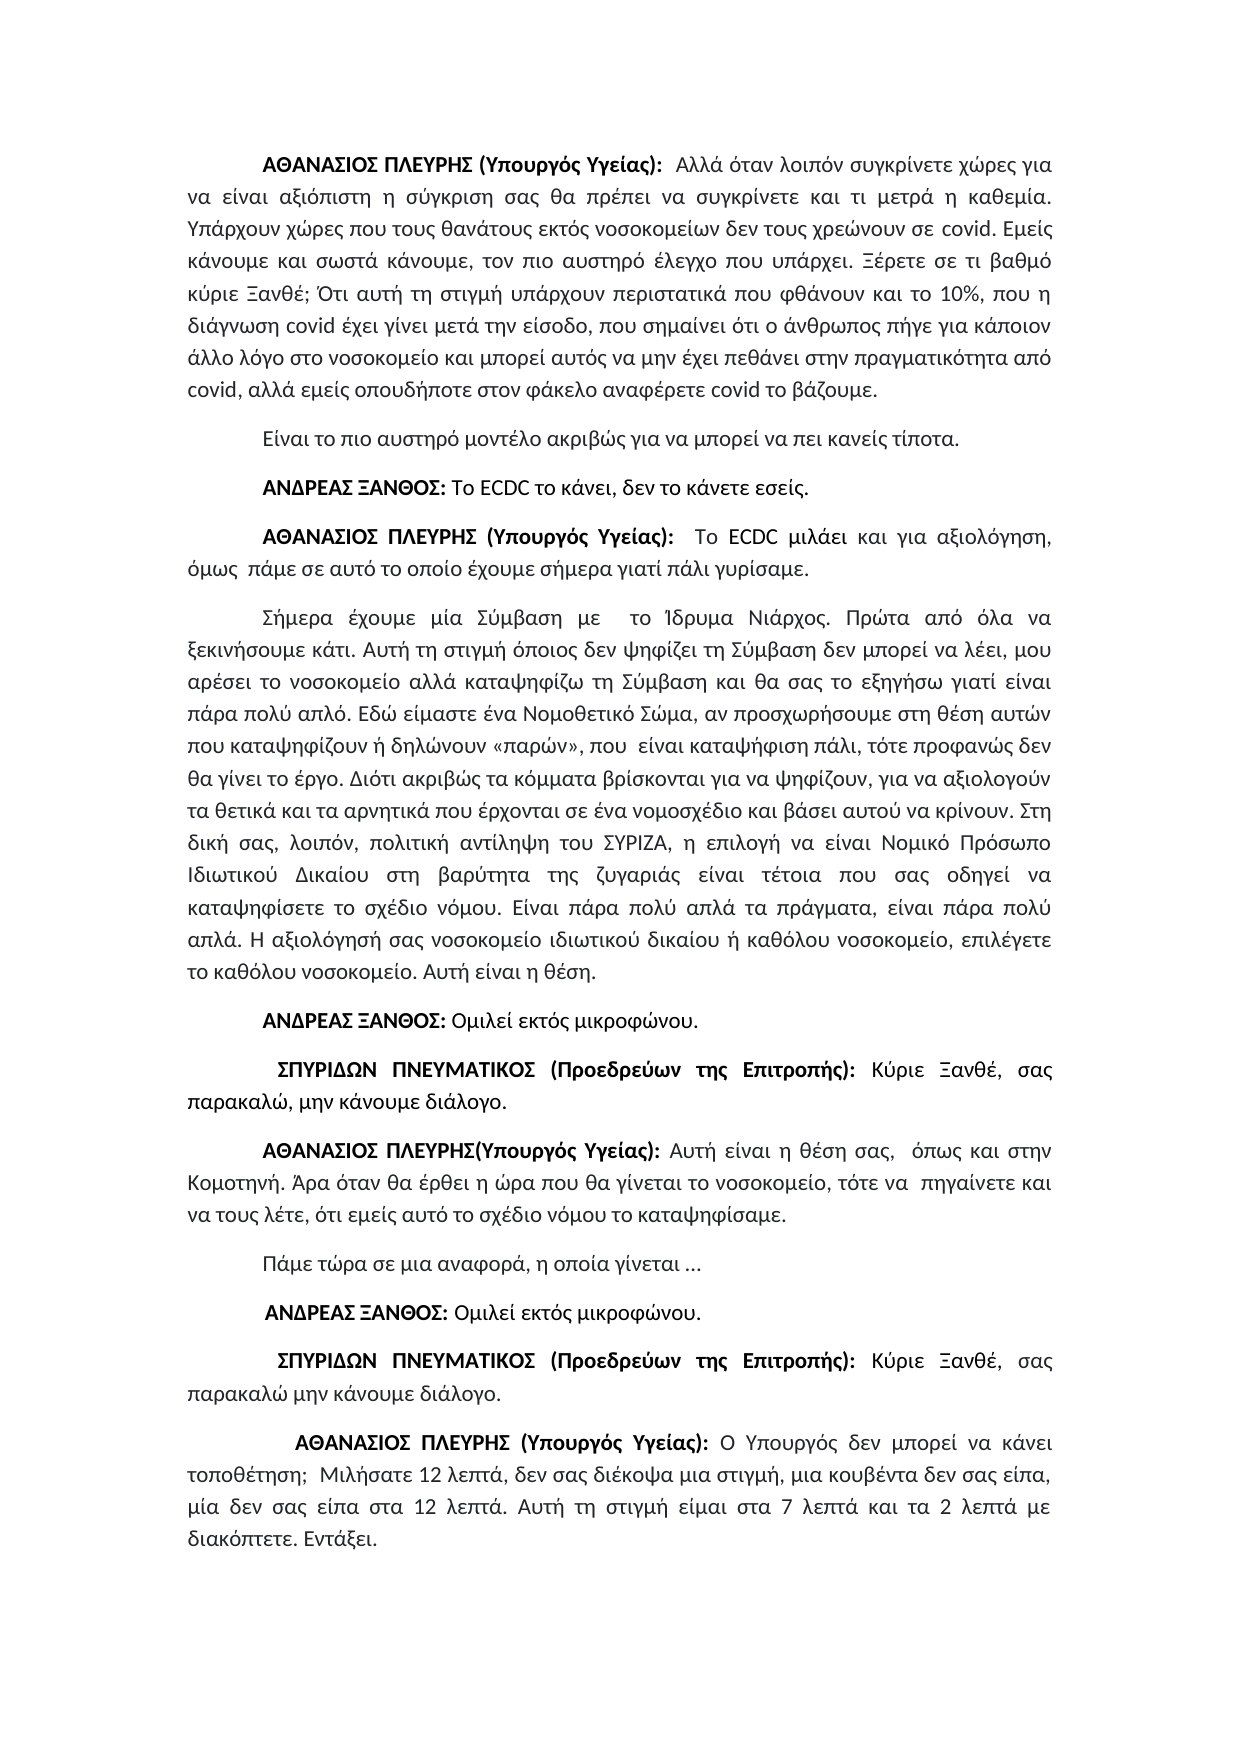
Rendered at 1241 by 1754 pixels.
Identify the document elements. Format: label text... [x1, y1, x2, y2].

text ΑΘΑΝΑΣΙΟΣ ΠΛΕΥΡΗΣ (Υπουργός Υγείας): Ο Υπουργός δεν μπορεί να κάνει τοποθέτηση; Μιλήσατε 12 λεπτά, δεν σας διέκοψα μια στιγμή, μια κουβέντα δεν σας είπα, μία δεν σας είπα στα 12 λεπτά. Αυτή τη στιγμή είμαι στα 7 λεπτά και τα 2 λεπτά με διακόπτετε. Εντάξει. [187, 1428, 1053, 1552]
text ΑΝΔΡΕΑΣ ΞΑΝΘΟΣ: Ομιλεί εκτός μικροφώνου. [187, 1298, 1053, 1326]
text ΣΠΥΡΙΔΩΝ ΠΝΕΥΜΑΤΙΚΟΣ (Προεδρεύων της Επιτροπής): Κύριε Ξανθέ, σας παρακαλώ μην κάνουμε διάλογο. [187, 1347, 1053, 1407]
text Πάμε τώρα σε μια αναφορά, η οποία γίνεται … [187, 1249, 1053, 1277]
text ΑΘΑΝΑΣΙΟΣ ΠΛΕΥΡΗΣ (Υπουργός Υγείας): Το ECDC μιλάει και για αξιολόγηση, όμως πάμε σε αυτό το οποίο έχουμε σήμερα γιατί πάλι γυρίσαμε. [187, 522, 1053, 582]
text Σήμερα έχουμε μία Σύμβαση με το Ίδρυμα Νιάρχος. Πρώτα από όλα να ξεκινήσουμε κάτι. Αυτή τη στιγμή όποιος δεν ψηφίζει τη Σύμβαση δεν μπορεί να λέει, μου αρέσει το νοσοκομείο αλλά καταψηφίζω τη Σύμβαση και θα σας το εξηγήσω γιατί είναι πάρα πολύ απλό. Εδώ είμαστε ένα Νομοθετικό Σώμα, αν προσχωρήσουμε στη θέση αυτών που καταψηφίζουν ή δηλώνουν «παρών», που είναι καταψήφιση πάλι, τότε προφανώς δεν θα γίνει το έργο. Διότι ακριβώς τα κόμματα βρίσκονται για να ψηφίζουν, για να αξιολογούν τα θετικά και τα αρνητικά που έρχονται σε ένα νομοσχέδιο και βάσει αυτού να κρίνουν. Στη δική σας, λοιπόν, πολιτική αντίληψη του ΣΥΡΙΖΑ, η επιλογή να είναι Νομικό Πρόσωπο Ιδιωτικού Δικαίου στη βαρύτητα της ζυγαριάς είναι τέτοια που σας οδηγεί να καταψηφίσετε το σχέδιο νόμου. Είναι πάρα πολύ απλά τα πράγματα, είναι πάρα πολύ απλά. Η αξιολόγησή σας νοσοκομείο ιδιωτικού δικαίου ή καθόλου νοσοκομείο, επιλέγετε το καθόλου νοσοκομείο. Αυτή είναι η θέση. [187, 603, 1053, 985]
text ΣΠΥΡΙΔΩΝ ΠΝΕΥΜΑΤΙΚΟΣ (Προεδρεύων της Επιτροπής): Κύριε Ξανθέ, σας παρακαλώ, μην κάνουμε διάλογο. [187, 1055, 1053, 1115]
text ΑΝΔΡΕΑΣ ΞΑΝΘΟΣ: Το ECDC το κάνει, δεν το κάνετε εσείς. [187, 473, 1053, 501]
text ΑΘΑΝΑΣΙΟΣ ΠΛΕΥΡΗΣ(Υπουργός Υγείας): Αυτή είναι η θέση σας, όπως και στην Κομοτηνή. Άρα όταν θα έρθει η ώρα που θα γίνεται το νοσοκομείο, τότε να πηγαίνετε και να τους λέτε, ότι εμείς αυτό το σχέδιο νόμου το καταψηφίσαμε. [187, 1136, 1053, 1228]
text ΑΘΑΝΑΣΙΟΣ ΠΛΕΥΡΗΣ (Υπουργός Υγείας): Αλλά όταν λοιπόν συγκρίνετε χώρες για να είναι αξιόπιστη η σύγκριση σας θα πρέπει να συγκρίνετε και τι μετρά η καθεμία. Υπάρχουν χώρες που τους θανάτους εκτός νοσοκομείων δεν τους χρεώνουν σε covid. Εμείς κάνουμε και σωστά κάνουμε, τον πιο αυστηρό έλεγχο που υπάρχει. Ξέρετε σε τι βαθμό κύριε Ξανθέ; Ότι αυτή τη στιγμή υπάρχουν περιστατικά που φθάνουν και το 10%, που η διάγνωση covid έχει γίνει μετά την είσοδο, που σημαίνει ότι ο άνθρωπος πήγε για κάποιον άλλο λόγο στο νοσοκομείο και μπορεί αυτός να μην έχει πεθάνει στην πραγματικότητα από covid, αλλά εμείς οπουδήποτε στον φάκελο αναφέρετε covid το βάζουμε. [187, 150, 1053, 403]
text ΑΝΔΡΕΑΣ ΞΑΝΘΟΣ: Ομιλεί εκτός μικροφώνου. [187, 1006, 1053, 1034]
text Είναι το πιο αυστηρό μοντέλο ακριβώς για να μπορεί να πει κανείς τίποτα. [187, 424, 1053, 452]
